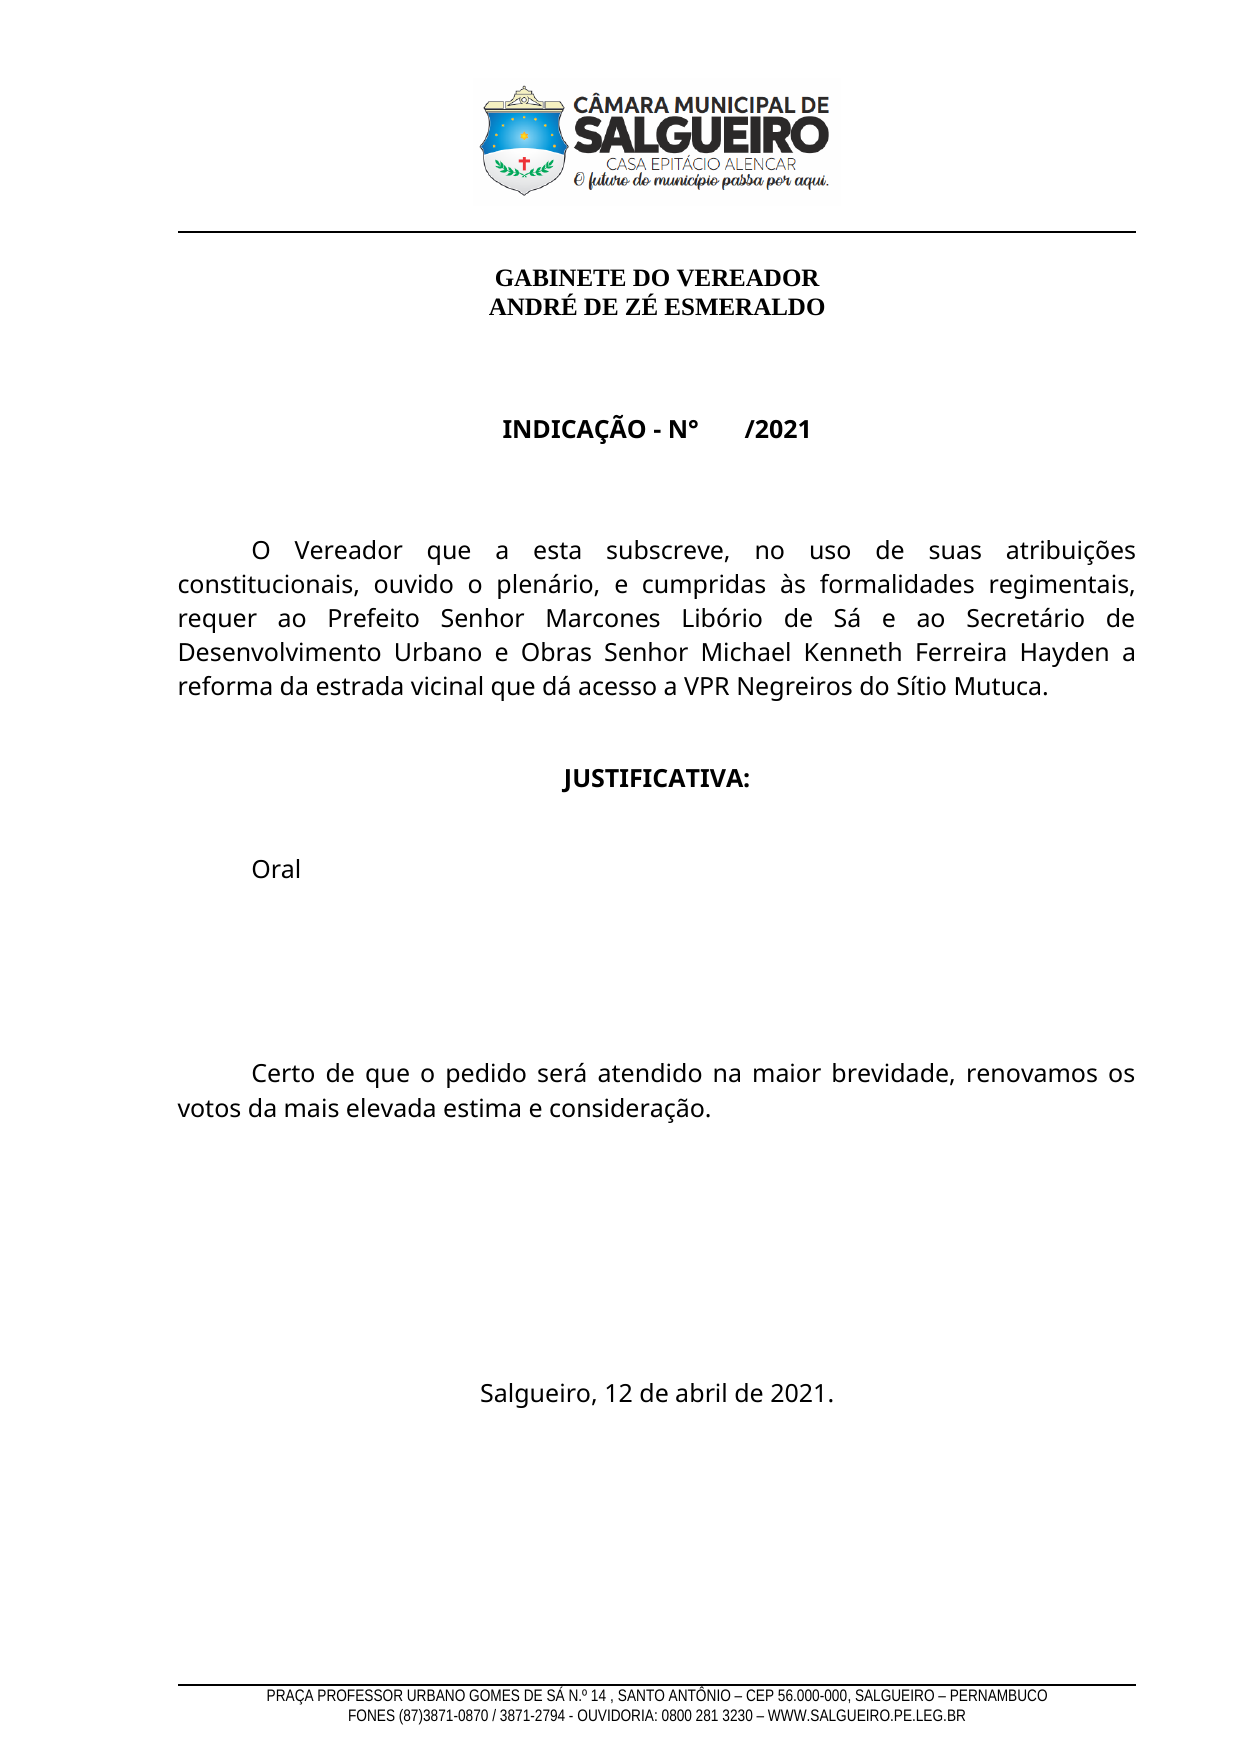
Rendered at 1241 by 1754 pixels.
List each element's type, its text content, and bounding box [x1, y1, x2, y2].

text INDICAÇÃO - N° /2021 [177, 412, 1137, 446]
text ANDRÉ DE ZÉ ESMERALDO [177, 292, 1137, 321]
text Salgueiro, 12 de abril de 2021. [177, 1376, 1137, 1409]
text O Vereador que a esta subscreve, no uso de suas atribuições constitucionais, ouvido o plenário, e cumpridas às formalidades regimentais, requer ao Prefeito Senhor Marcones Libório de Sá e ao Secretário de Desenvolvimento Urbano e Obras Senhor Michael Kenneth Ferreira Hayden a reforma da estrada vicinal que dá acesso a VPR Negreiros do Sítio Mutuca. [177, 532, 1137, 703]
picture [473, 78, 841, 206]
text Certo de que o pedido será atendido na maior brevidade, renovamos os votos da mais elevada estima e consideração. [177, 1056, 1137, 1124]
text GABINETE DO VEREADOR [177, 263, 1137, 292]
text Oral [177, 852, 1137, 886]
text JUSTIFICATIVA: [177, 760, 1137, 794]
